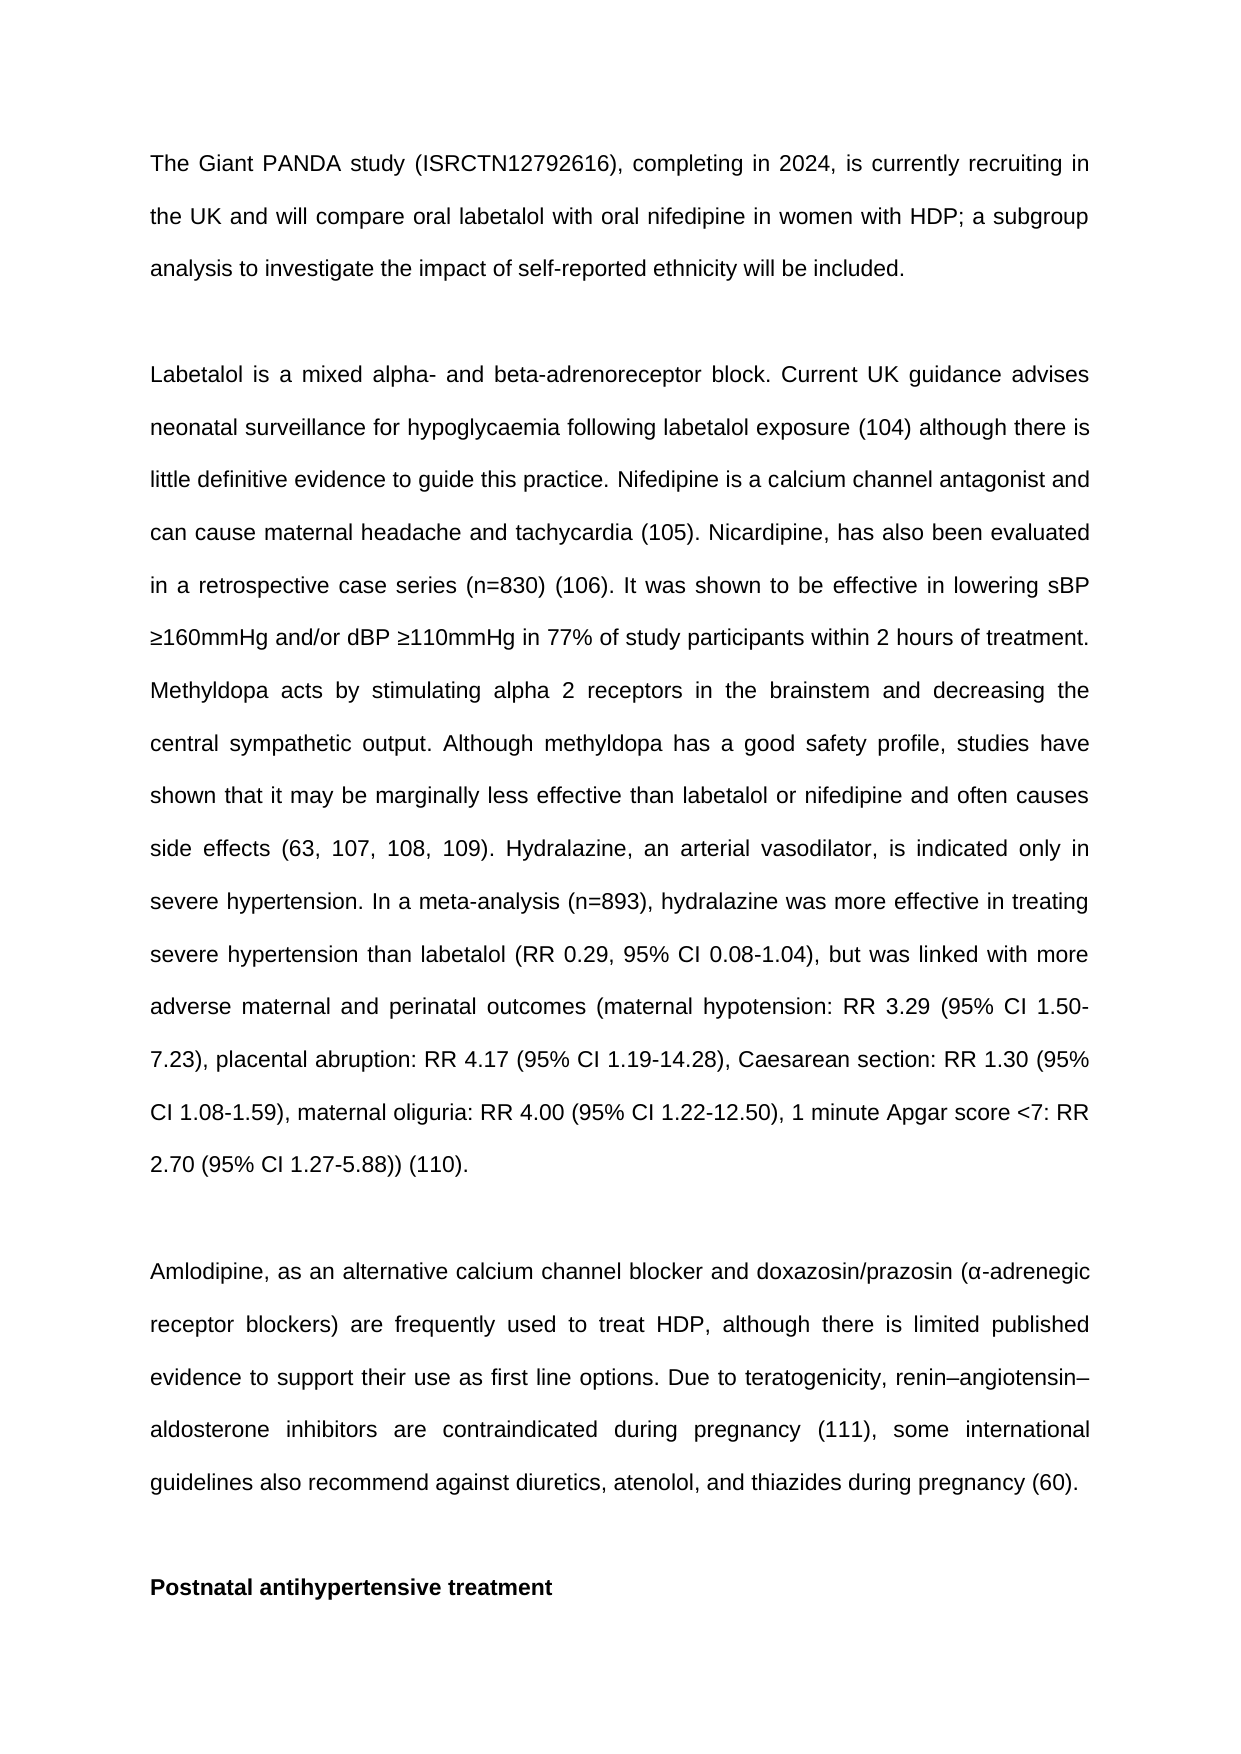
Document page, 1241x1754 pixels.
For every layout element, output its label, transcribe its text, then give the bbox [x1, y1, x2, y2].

text Amlodipine, as an alternative calcium channel blocker and doxazosin/prazosin (α‐adrenegic receptor blockers) are frequently used to treat HDP, although there is limited published evidence to support their use as first line options. Due to teratogenicity, renin–angiotensin–aldosterone inhibitors are contraindicated during pregnancy (111), some international guidelines also recommend against diuretics, atenolol, and thiazides during pregnancy (60). [150, 1257, 1090, 1495]
text Labetalol is a mixed alpha- and beta-adrenoreceptor block. Current UK guidance advises neonatal surveillance for hypoglycaemia following labetalol exposure (104) although there is little definitive evidence to guide this practice. Nifedipine is a calcium channel antagonist and can cause maternal headache and tachycardia (105). Nicardipine, has also been evaluated in a retrospective case series (n=830) (106). It was shown to be effective in lowering sBP ≥160mmHg and/or dBP ≥110mmHg in 77% of study participants within 2 hours of treatment. Methyldopa acts by stimulating alpha 2 receptors in the brainstem and decreasing the central sympathetic output. Although methyldopa has a good safety profile, studies have shown that it may be marginally less effective than labetalol or nifedipine and often causes side effects (63, 107, 108, 109). Hydralazine, an arterial vasodilator, is indicated only in severe hypertension. In a meta-analysis (n=893), hydralazine was more effective in treating severe hypertension than labetalol (RR 0.29, 95% CI 0.08-1.04), but was linked with more adverse maternal and perinatal outcomes (maternal hypotension: RR 3.29 (95% CI 1.50-7.23), placental abruption: RR 4.17 (95% CI 1.19-14.28), Caesarean section: RR 1.30 (95% CI 1.08-1.59), maternal oliguria: RR 4.00 (95% CI 1.22-12.50), 1 minute Apgar score <7: RR 2.70 (95% CI 1.27-5.88)) (110). [150, 361, 1090, 1178]
text Postnatal antihypertensive treatment [150, 1574, 1090, 1601]
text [150, 150, 1090, 282]
